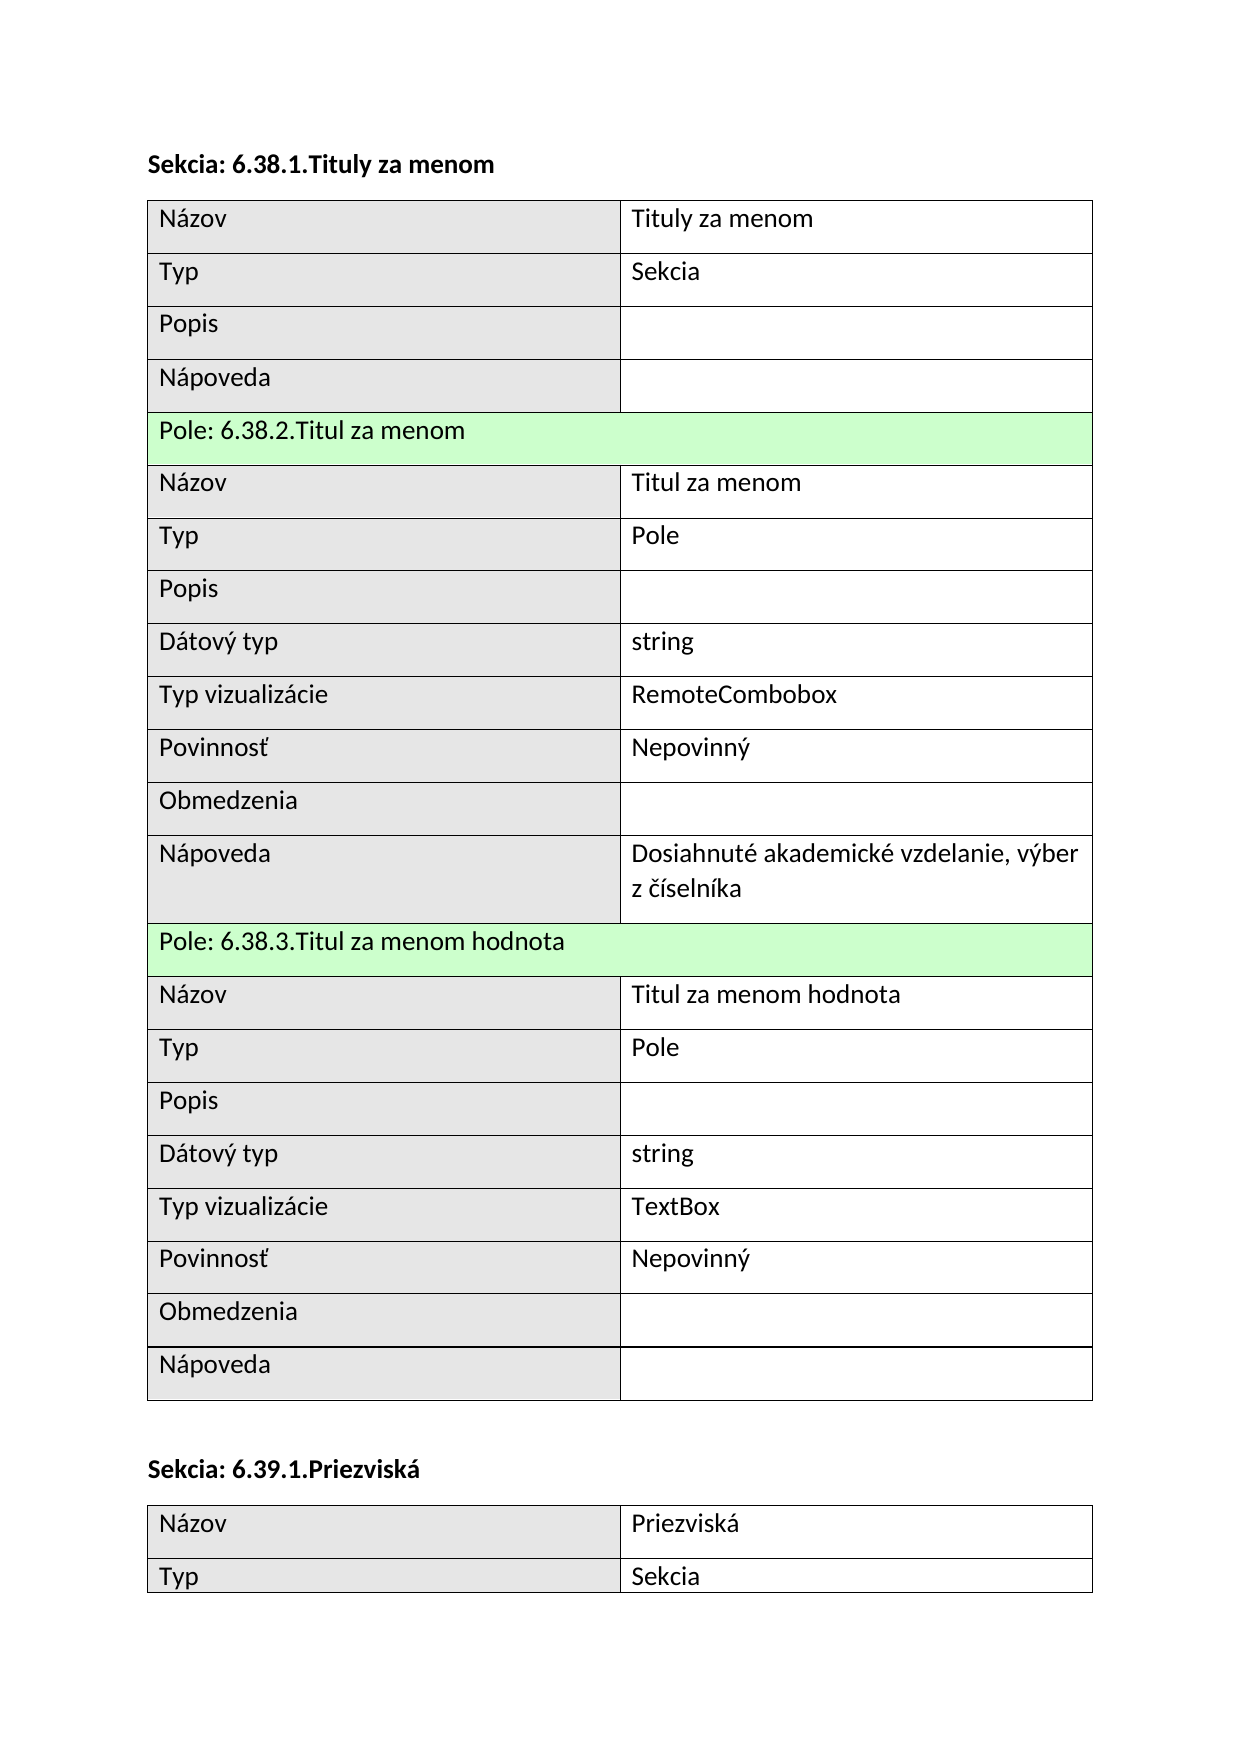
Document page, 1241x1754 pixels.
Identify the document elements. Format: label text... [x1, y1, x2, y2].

table_cell Pole [621, 519, 1092, 570]
table_cell TextBox [621, 1189, 1092, 1241]
table_cell Pole: 6.38.3.Titul za menom hodnota [148, 924, 1092, 976]
table_cell Typ [148, 519, 620, 570]
table_cell Typ vizualizácie [148, 677, 620, 729]
table_cell Povinnosť [148, 730, 620, 782]
table_cell [621, 307, 1092, 359]
table_cell Typ vizualizácie [148, 1189, 620, 1241]
table_cell Názov [148, 466, 620, 517]
table_cell Nepovinný [621, 1242, 1092, 1293]
table_cell [621, 1348, 1092, 1399]
table_cell RemoteCombobox [621, 677, 1092, 729]
table_cell Obmedzenia [148, 1294, 620, 1346]
table_header Názov [148, 1506, 620, 1558]
table_cell Popis [148, 307, 620, 359]
table_cell Dátový typ [148, 1136, 620, 1188]
table_cell Titul za menom [621, 466, 1092, 517]
table_cell [621, 571, 1092, 623]
table_cell [621, 360, 1092, 412]
table_header Priezviská [621, 1506, 1092, 1558]
table_header Tituly za menom [621, 201, 1092, 253]
text Sekcia: 6.38.1.Tituly za menom [148, 148, 1093, 181]
table_cell Typ [148, 254, 620, 306]
table_cell Povinnosť [148, 1242, 620, 1293]
table_cell Nápoveda [148, 1348, 620, 1399]
table_cell Titul za menom hodnota [621, 977, 1092, 1029]
table_cell [621, 1083, 1092, 1135]
table_cell Sekcia [621, 254, 1092, 306]
table_cell Sekcia [621, 1559, 1092, 1592]
table_cell Dátový typ [148, 624, 620, 676]
table_cell string [621, 1136, 1092, 1188]
table_cell [621, 1294, 1092, 1346]
text Sekcia: 6.39.1.Priezviská [148, 1453, 1093, 1486]
table_cell Popis [148, 1083, 620, 1135]
table_header Názov [148, 201, 620, 253]
table_cell Dosiahnuté akademické vzdelanie, výber z číselníka [621, 836, 1092, 923]
table_cell Nápoveda [148, 360, 620, 412]
table_cell Popis [148, 571, 620, 623]
table_cell Pole: 6.38.2.Titul za menom [148, 413, 1092, 464]
table_cell Nepovinný [621, 730, 1092, 782]
table_cell string [621, 624, 1092, 676]
table_cell Pole [621, 1030, 1092, 1082]
table_cell Typ [148, 1559, 620, 1592]
table_cell Názov [148, 977, 620, 1029]
table_cell Typ [148, 1030, 620, 1082]
table_cell [621, 783, 1092, 835]
table_cell Nápoveda [148, 836, 620, 923]
table_cell Obmedzenia [148, 783, 620, 835]
